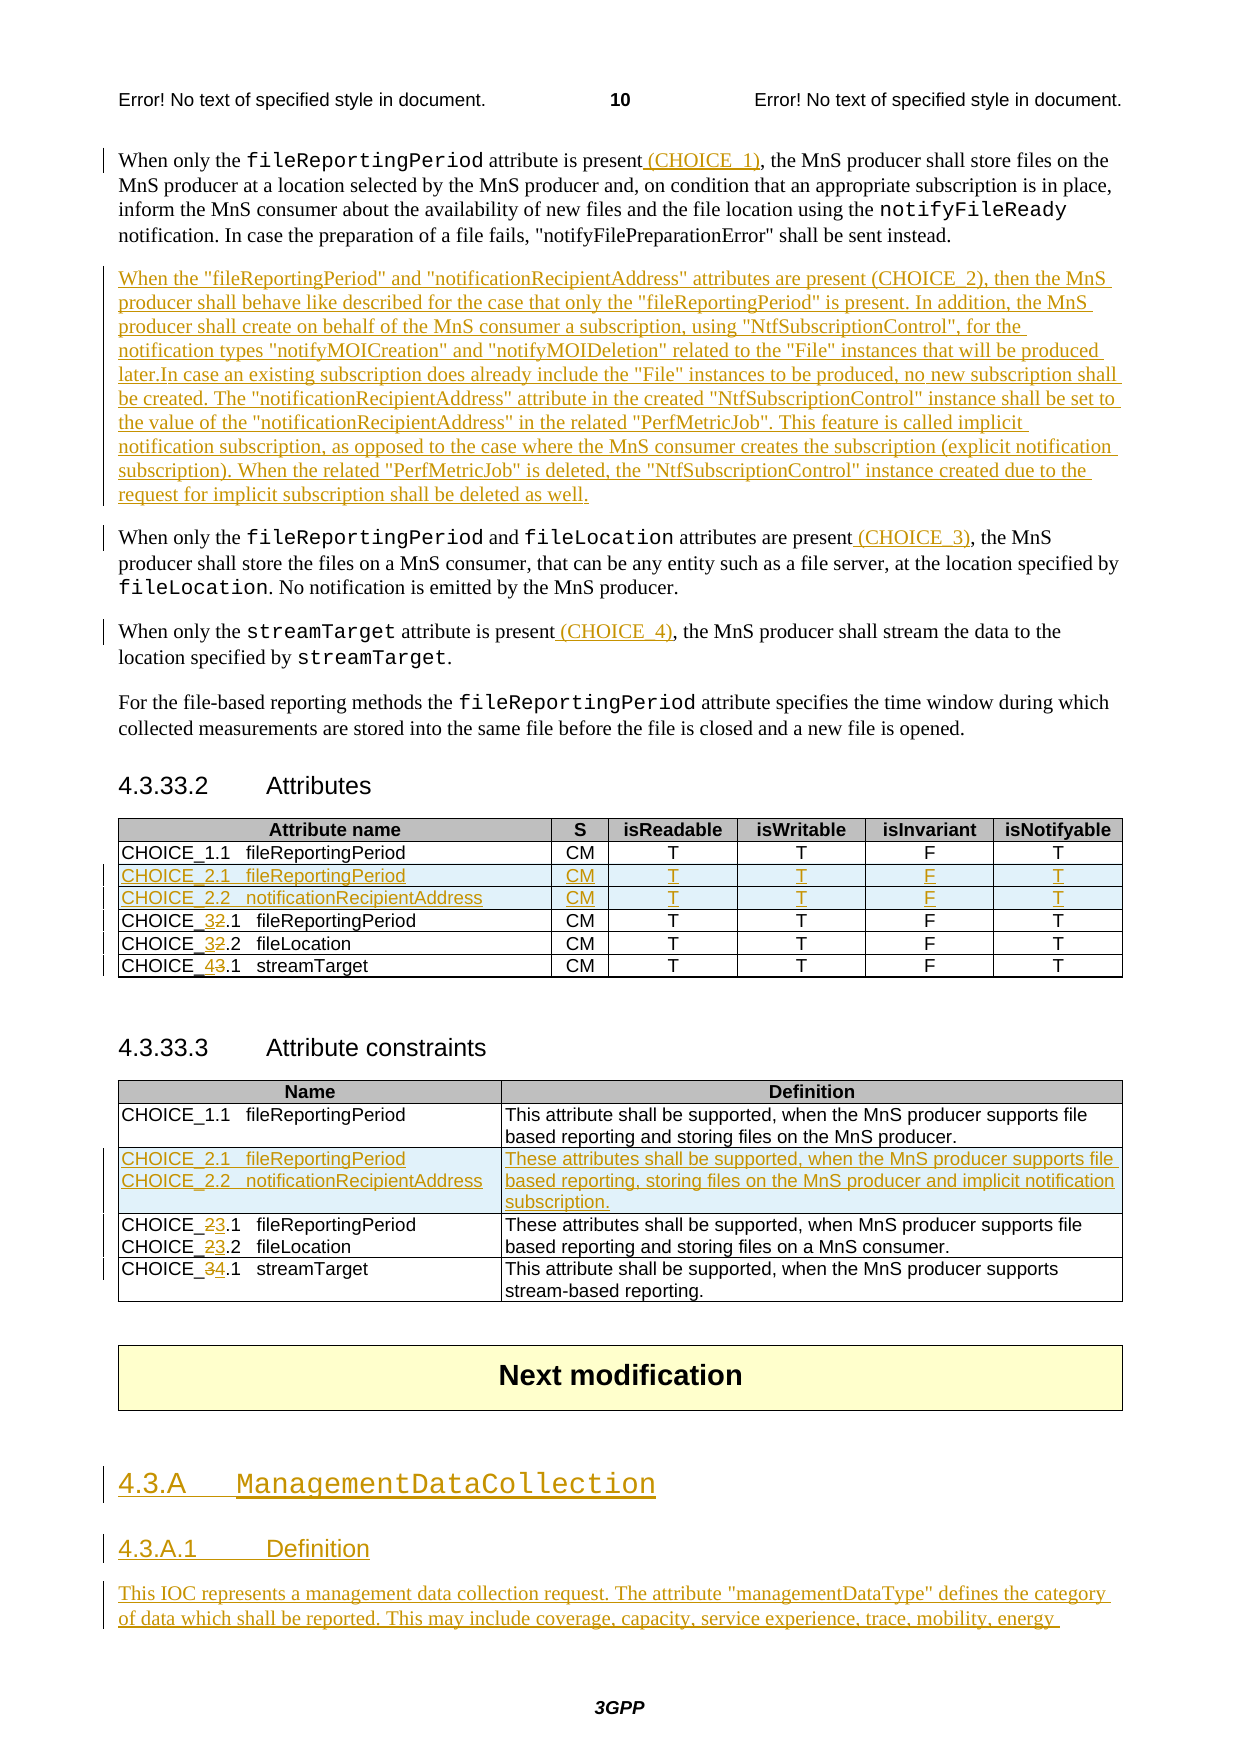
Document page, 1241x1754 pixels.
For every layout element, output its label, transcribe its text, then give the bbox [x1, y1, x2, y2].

table_header Name [119, 1081, 501, 1103]
table_cell T [738, 955, 865, 976]
table_cell This attribute shall be supported, when the MnS producer supports file based reporting and storing files on the MnS producer. [502, 1104, 1122, 1147]
table_cell T [738, 910, 865, 931]
table_cell T [609, 932, 737, 954]
table_cell T [994, 955, 1122, 976]
table_cell T [609, 955, 737, 976]
table_cell F [866, 910, 993, 931]
table_cell CM [552, 910, 608, 931]
text When only the fileReportingPeriod and fileLocation attributes are present, the MnS producer shall store the files on a MnS consumer, that can be any entity such as a file server, at the location specified by fileLocation. No notification is emitted by the MnS producer. [118, 525, 1122, 601]
text When only the streamTarget attribute is present, the MnS producer shall stream the data to the location specified by streamTarget. [118, 619, 1122, 671]
table_cell CHOICE_.1 streamTarget [119, 955, 551, 976]
table_cell T [738, 932, 865, 954]
table_header S [552, 819, 608, 841]
table_header isInvariant [866, 819, 993, 841]
table_cell T [994, 842, 1122, 863]
table_cell T [994, 932, 1122, 954]
table_cell F [866, 955, 993, 976]
table_cell CM [552, 955, 608, 976]
table_cell CHOICE_1.1 fileReportingPeriod [119, 1104, 501, 1147]
table_header isReadable [609, 819, 737, 841]
table_header Attribute name [119, 819, 551, 841]
table_cell F [866, 842, 993, 863]
text When only the fileReportingPeriod attribute is present, the MnS producer shall store files on the MnS producer at a location selected by the MnS producer and, on condition that an appropriate subscription is in place, inform the MnS consumer about the availability of new files and the file location using the notifyFileReady notification. In case the preparation of a file fails, "notifyFilePreparationError" shall be sent instead. [118, 147, 1122, 247]
table_cell CHOICE_.1 streamTarget [119, 1258, 501, 1301]
table_cell CM [552, 932, 608, 954]
table_cell CHOICE_.1 fileReportingPeriod [119, 910, 551, 931]
table_cell T [994, 910, 1122, 931]
table_header isWritable [738, 819, 865, 841]
table_cell T [609, 910, 737, 931]
text For the file-based reporting methods the fileReportingPeriod attribute specifies the time window during which collected measurements are stored into the same file before the file is closed and a new file is opened. [118, 690, 1122, 739]
table_cell This attribute shall be supported, when the MnS producer supports stream-based reporting. [502, 1258, 1122, 1301]
table_cell These attributes shall be supported, when MnS producer supports file based reporting and storing files on a MnS consumer. [502, 1214, 1122, 1257]
table_header Definition [502, 1081, 1122, 1103]
table_header isNotifyable [994, 819, 1122, 841]
table_cell CHOICE_1.1 fileReportingPeriod [119, 842, 551, 863]
table_cell CHOICE_.2 fileLocation [119, 932, 551, 954]
subtitle 4.3.33.2 Attributes [118, 771, 1122, 799]
table_cell CHOICE_.1 fileReportingPeriod CHOICE_.2 fileLocation [119, 1214, 501, 1257]
table_cell T [609, 842, 737, 863]
table_header Next modification [119, 1346, 1122, 1410]
table_cell T [738, 842, 865, 863]
subtitle 4.3.33.3 Attribute constraints [118, 1033, 1122, 1062]
table_cell CM [552, 842, 608, 863]
table_cell F [866, 932, 993, 954]
